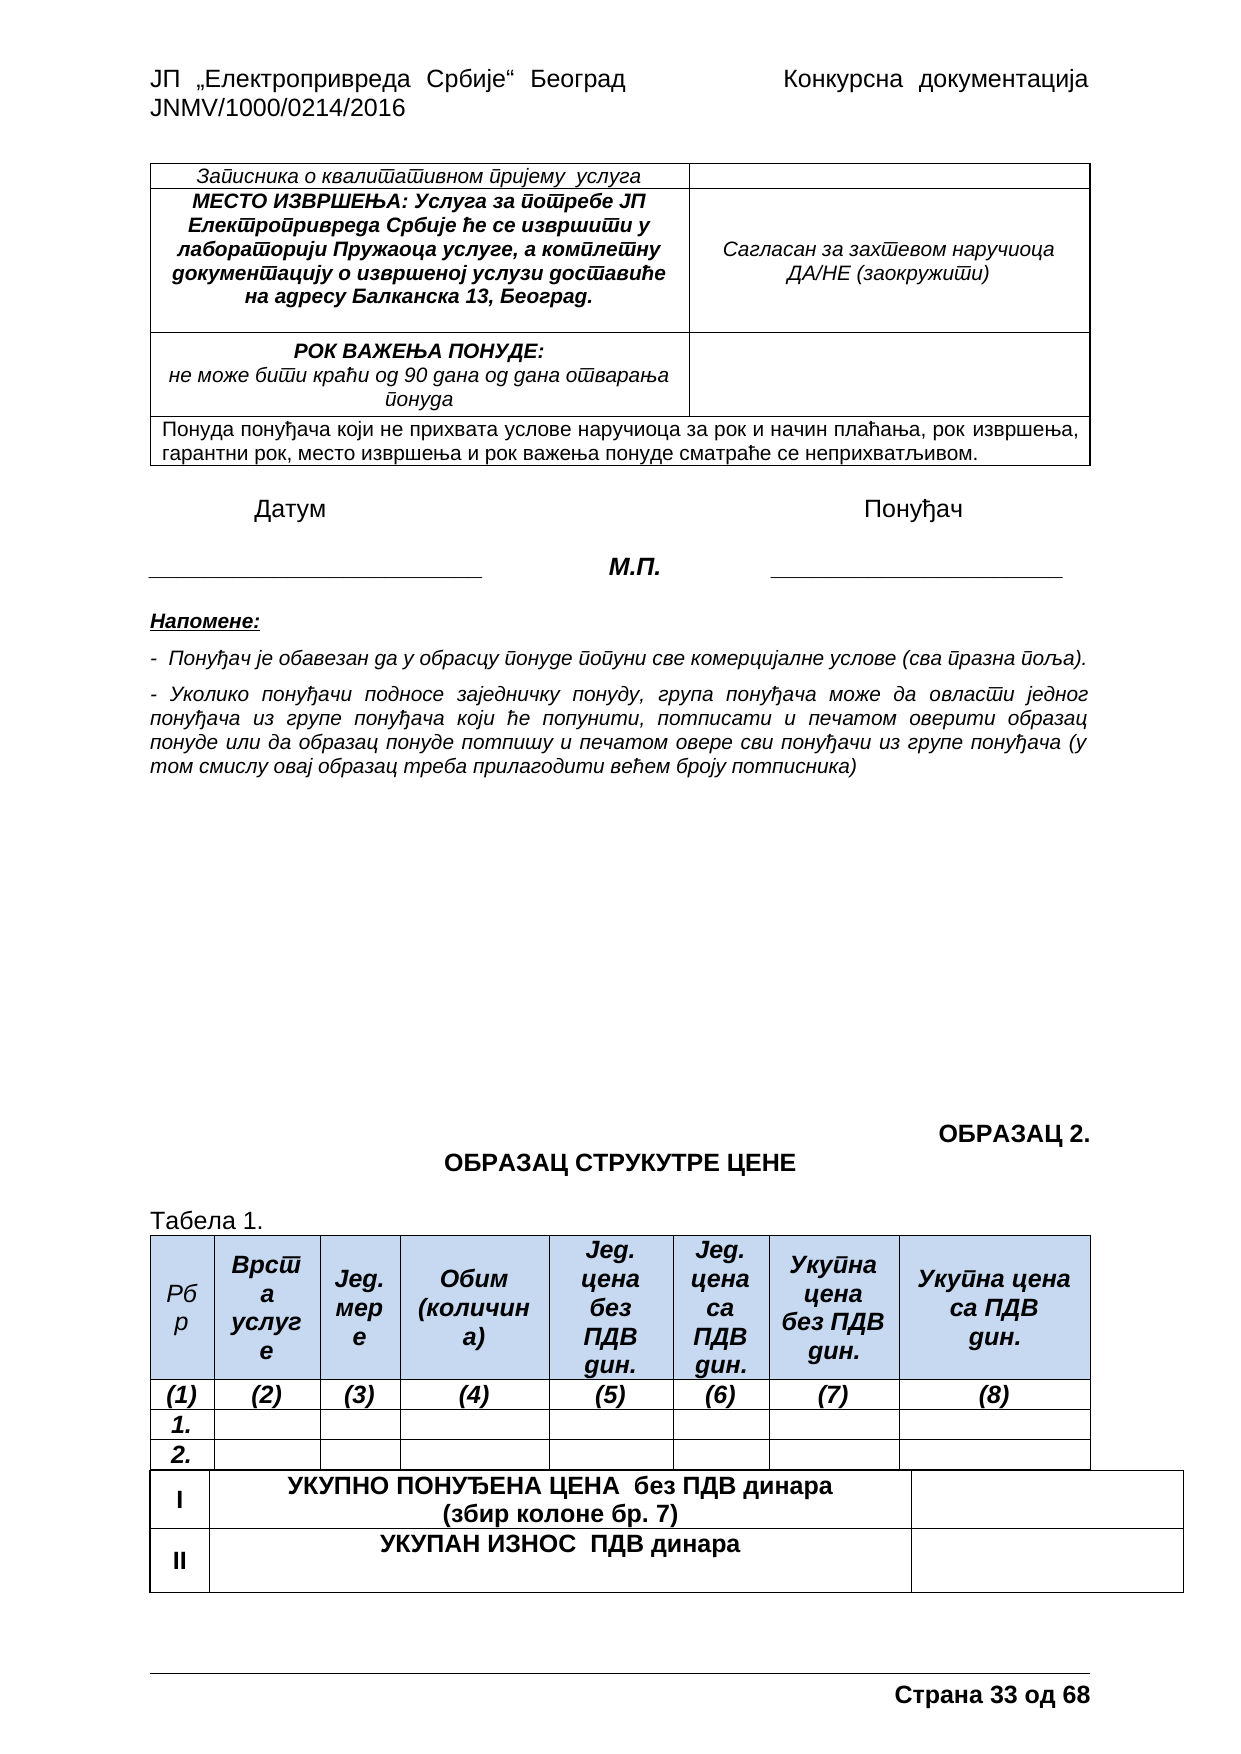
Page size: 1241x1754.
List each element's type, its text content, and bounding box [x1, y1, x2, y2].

table_header Укупна цена без ПДВ дин. [770, 1236, 899, 1379]
table_cell [770, 1410, 899, 1439]
table_header Јед. мере [321, 1236, 400, 1379]
table_cell [215, 1440, 320, 1469]
table_cell [770, 1440, 899, 1469]
table_header Врста услуге [215, 1236, 320, 1379]
table_cell [215, 1410, 320, 1439]
table_cell [674, 1410, 769, 1439]
table_cell 2. [151, 1440, 214, 1469]
table_cell [690, 164, 1089, 187]
table_cell (5) [550, 1380, 673, 1409]
table_cell РОК ВАЖЕЊА ПОНУДЕ: не може бити краћи од 90 дана од дана отварања понуда [151, 333, 689, 416]
table_cell (4) [401, 1380, 549, 1409]
text - Понуђач је обавезан да у обрасцу понуде попуни све комерцијалне услове (сва празна поља). [150, 646, 1090, 670]
table_cell (8) [900, 1380, 1090, 1409]
text Датум Понуђач [150, 494, 1090, 523]
text ОБРАЗАЦ СТРУКУТРЕ ЦЕНЕ [150, 1148, 1090, 1177]
table_header Јед. цена са ПДВ дин. [674, 1236, 769, 1379]
table_cell Понуда понуђача који не прихвата услове наручиоца за рок и начин плаћања, рок извршења, гарантни рок, место извршења и рок важења понуде сматраће се неприхватљивом. [151, 417, 1089, 464]
table_cell [912, 1529, 1183, 1592]
table_cell [321, 1410, 400, 1439]
table_header Рбр [151, 1236, 214, 1379]
table_cell [401, 1440, 549, 1469]
text Табела 1. [150, 1206, 1090, 1234]
table_header УКУПНО ПОНУЂЕНА ЦЕНА без ПДВ динара (збир колоне бр. 7) [210, 1471, 911, 1528]
table_cell (2) [215, 1380, 320, 1409]
table_cell 1. [151, 1410, 214, 1439]
table_header Јед. цена без ПДВ дин. [550, 1236, 673, 1379]
table_cell [900, 1440, 1090, 1469]
table_cell [690, 333, 1089, 416]
table_header [912, 1471, 1183, 1528]
table_cell [550, 1440, 673, 1469]
table_cell (1) [151, 1380, 214, 1409]
table_cell [900, 1410, 1090, 1439]
table_cell УКУПАН ИЗНОС ПДВ динара [210, 1529, 911, 1592]
table_cell Сагласан за захтевом наручиоца ДА/НЕ (заокружити) [690, 189, 1089, 332]
table_cell (6) [674, 1380, 769, 1409]
table_cell (3) [321, 1380, 400, 1409]
table_cell [401, 1410, 549, 1439]
text ________________________ М.П. _____________________ [150, 552, 1090, 581]
text - Уколико понуђачи подносе заједничку понуду, група понуђача може да овласти једног понуђача из групе понуђача који ће попунити, потписати и печатом оверити образац понуде или да образац понуде потпишу и печатом овере сви понуђачи из групе понуђача (у том смислу овај образац треба прилагодити већем броју потписника) [150, 682, 1090, 778]
table_cell II [151, 1529, 209, 1592]
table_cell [151, 164, 689, 187]
text Напомене: [150, 609, 1090, 633]
table_cell [674, 1440, 769, 1469]
table_cell [321, 1440, 400, 1469]
table_header Обим (количина) [401, 1236, 549, 1379]
table_cell (7) [770, 1380, 899, 1409]
table_header I [151, 1471, 209, 1528]
table_cell [550, 1410, 673, 1439]
table_cell МЕСТО ИЗВРШЕЊА: Услуга за потребе ЈП Електропривреда Србије ће се извршити у лабораторији Пружаоца услуге, а комплетну документацију о извршеној услузи доставиће на адресу Балканска 13, Београд. [151, 189, 689, 332]
text ОБРАЗАЦ 2. [150, 1119, 1090, 1148]
table_header Укупна цена са ПДВ дин. [900, 1236, 1090, 1379]
